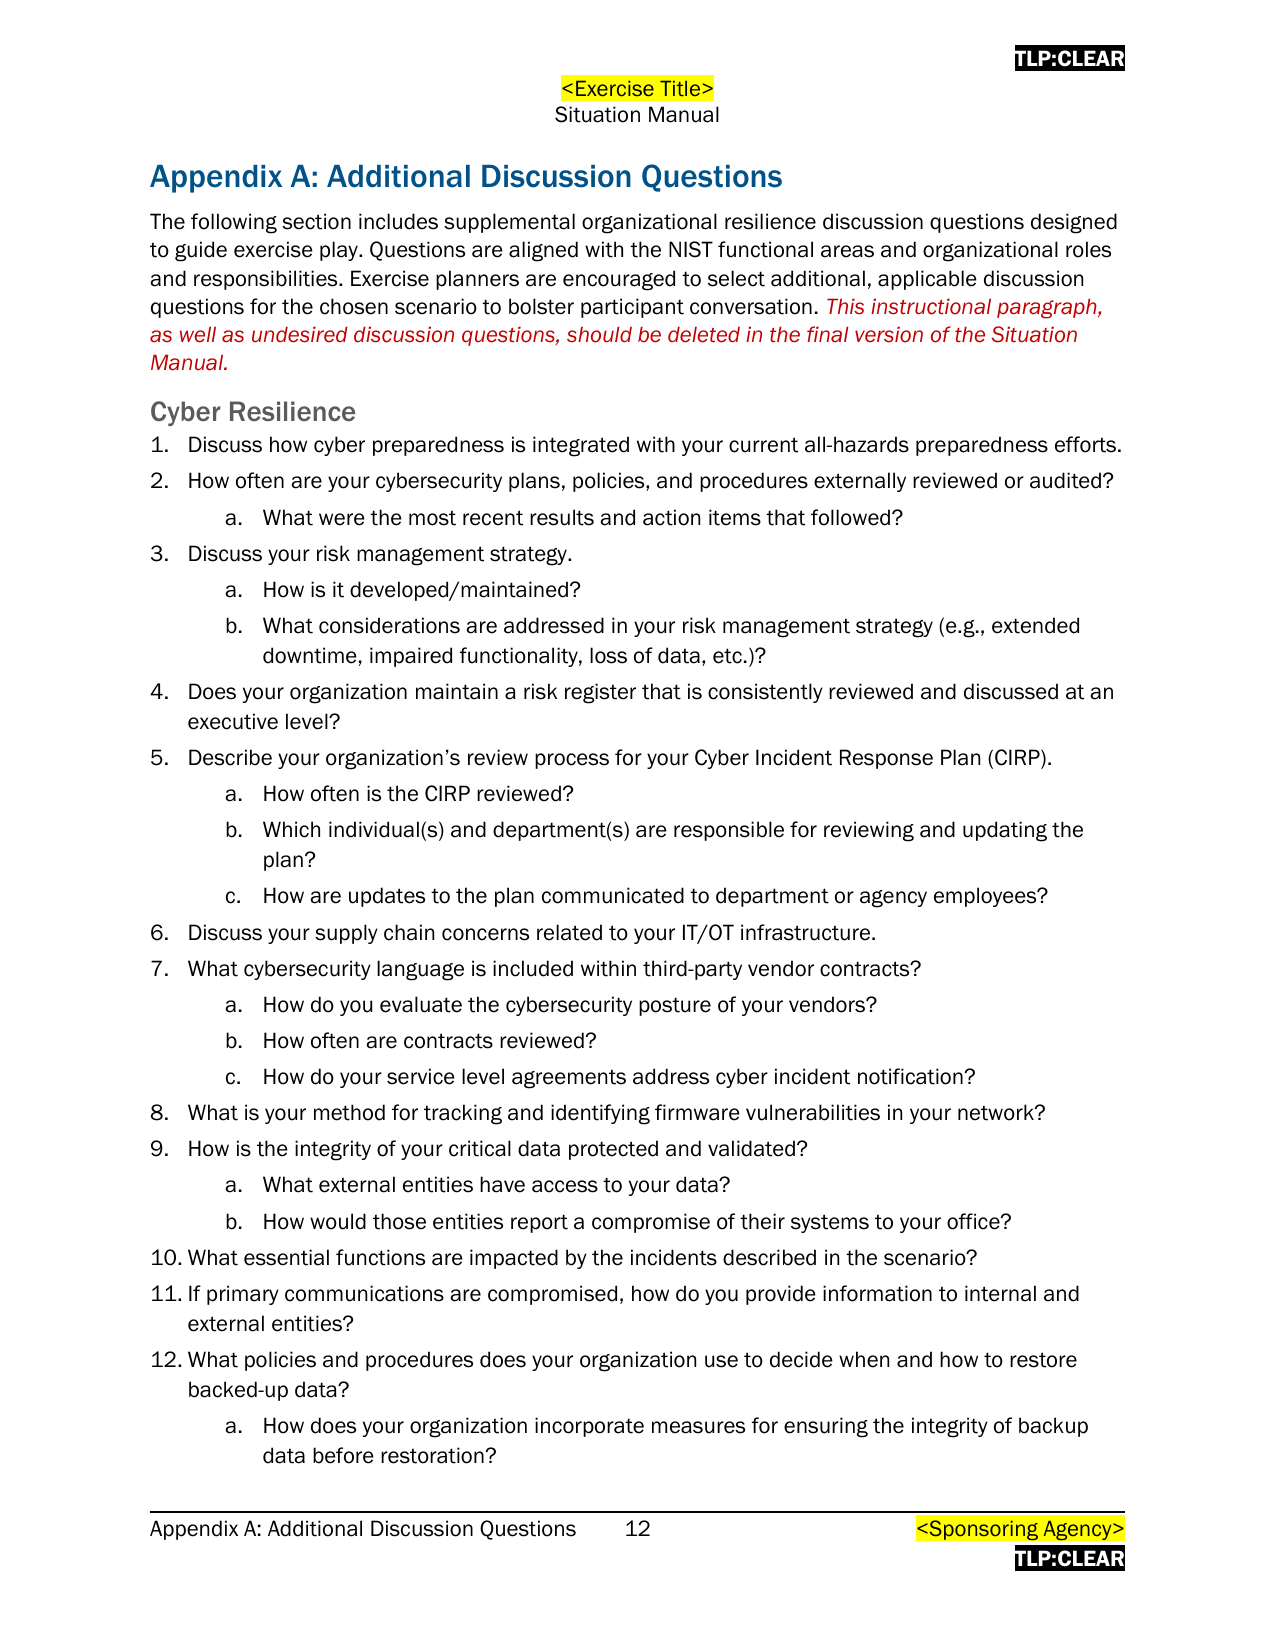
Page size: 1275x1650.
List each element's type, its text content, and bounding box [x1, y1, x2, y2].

list How do you evaluate the cybersecurity posture of your vendors? [225, 991, 1125, 1017]
list How is it developed/maintained? [225, 576, 1125, 602]
list How are updates to the plan communicated to department or agency employees? [225, 883, 1125, 909]
list How often are contracts reviewed? [225, 1027, 1125, 1053]
list What is your method for tracking and identifying firmware vulnerabilities in your network? [150, 1099, 1125, 1126]
list What essential functions are impacted by the incidents described in the scenario? [150, 1244, 1125, 1270]
list How often is the CIRP reviewed? [225, 781, 1125, 807]
subtitle Appendix A: Additional Discussion Questions [150, 157, 1125, 195]
list How does your organization incorporate measures for ensuring the integrity of backup data before restoration? [225, 1412, 1125, 1468]
list How do your service level agreements address cyber incident notification? [225, 1063, 1125, 1089]
list If primary communications are compromised, how do you provide information to internal and external entities? [150, 1280, 1125, 1336]
list How would those entities report a compromise of their systems to your office? [225, 1208, 1125, 1234]
list Describe your organization’s review process for your Cyber Incident Response Plan (CIRP). [150, 744, 1125, 770]
list Does your organization maintain a risk register that is consistently reviewed and discussed at an executive level? [150, 678, 1125, 734]
list What cybersecurity language is included within third-party vendor contracts? [150, 955, 1125, 981]
subtitle Cyber Resilience [150, 394, 1125, 427]
list Discuss your supply chain concerns related to your IT/OT infrastructure. [150, 919, 1125, 945]
list Which individual(s) and department(s) are responsible for reviewing and updating the plan? [225, 817, 1125, 873]
list Discuss your risk management strategy. [150, 540, 1125, 566]
list Discuss how cyber preparedness is integrated with your current all-hazards preparedness efforts. [150, 432, 1125, 458]
list How often are your cybersecurity plans, policies, and procedures externally reviewed or audited? [150, 468, 1125, 494]
list What external entities have access to your data? [225, 1172, 1125, 1198]
list What considerations are addressed in your risk management strategy (e.g., extended downtime, impaired functionality, loss of data, etc.)? [225, 612, 1125, 668]
list What policies and procedures does your organization use to decide when and how to restore backed-up data? [150, 1346, 1125, 1402]
list How is the integrity of your critical data protected and validated? [150, 1136, 1125, 1162]
list What were the most recent results and action items that followed? [225, 504, 1125, 530]
text The following section includes supplemental organizational resilience discussion questions designed to guide exercise play. Questions are aligned with the NIST functional areas and organizational roles and responsibilities. Exercise planners are encouraged to select additional, applicable discussion questions for the chosen scenario to bolster participant conversation. This instructional paragraph, as well as undesired discussion questions, should be deleted in the final version of the Situation Manual. [150, 209, 1125, 375]
